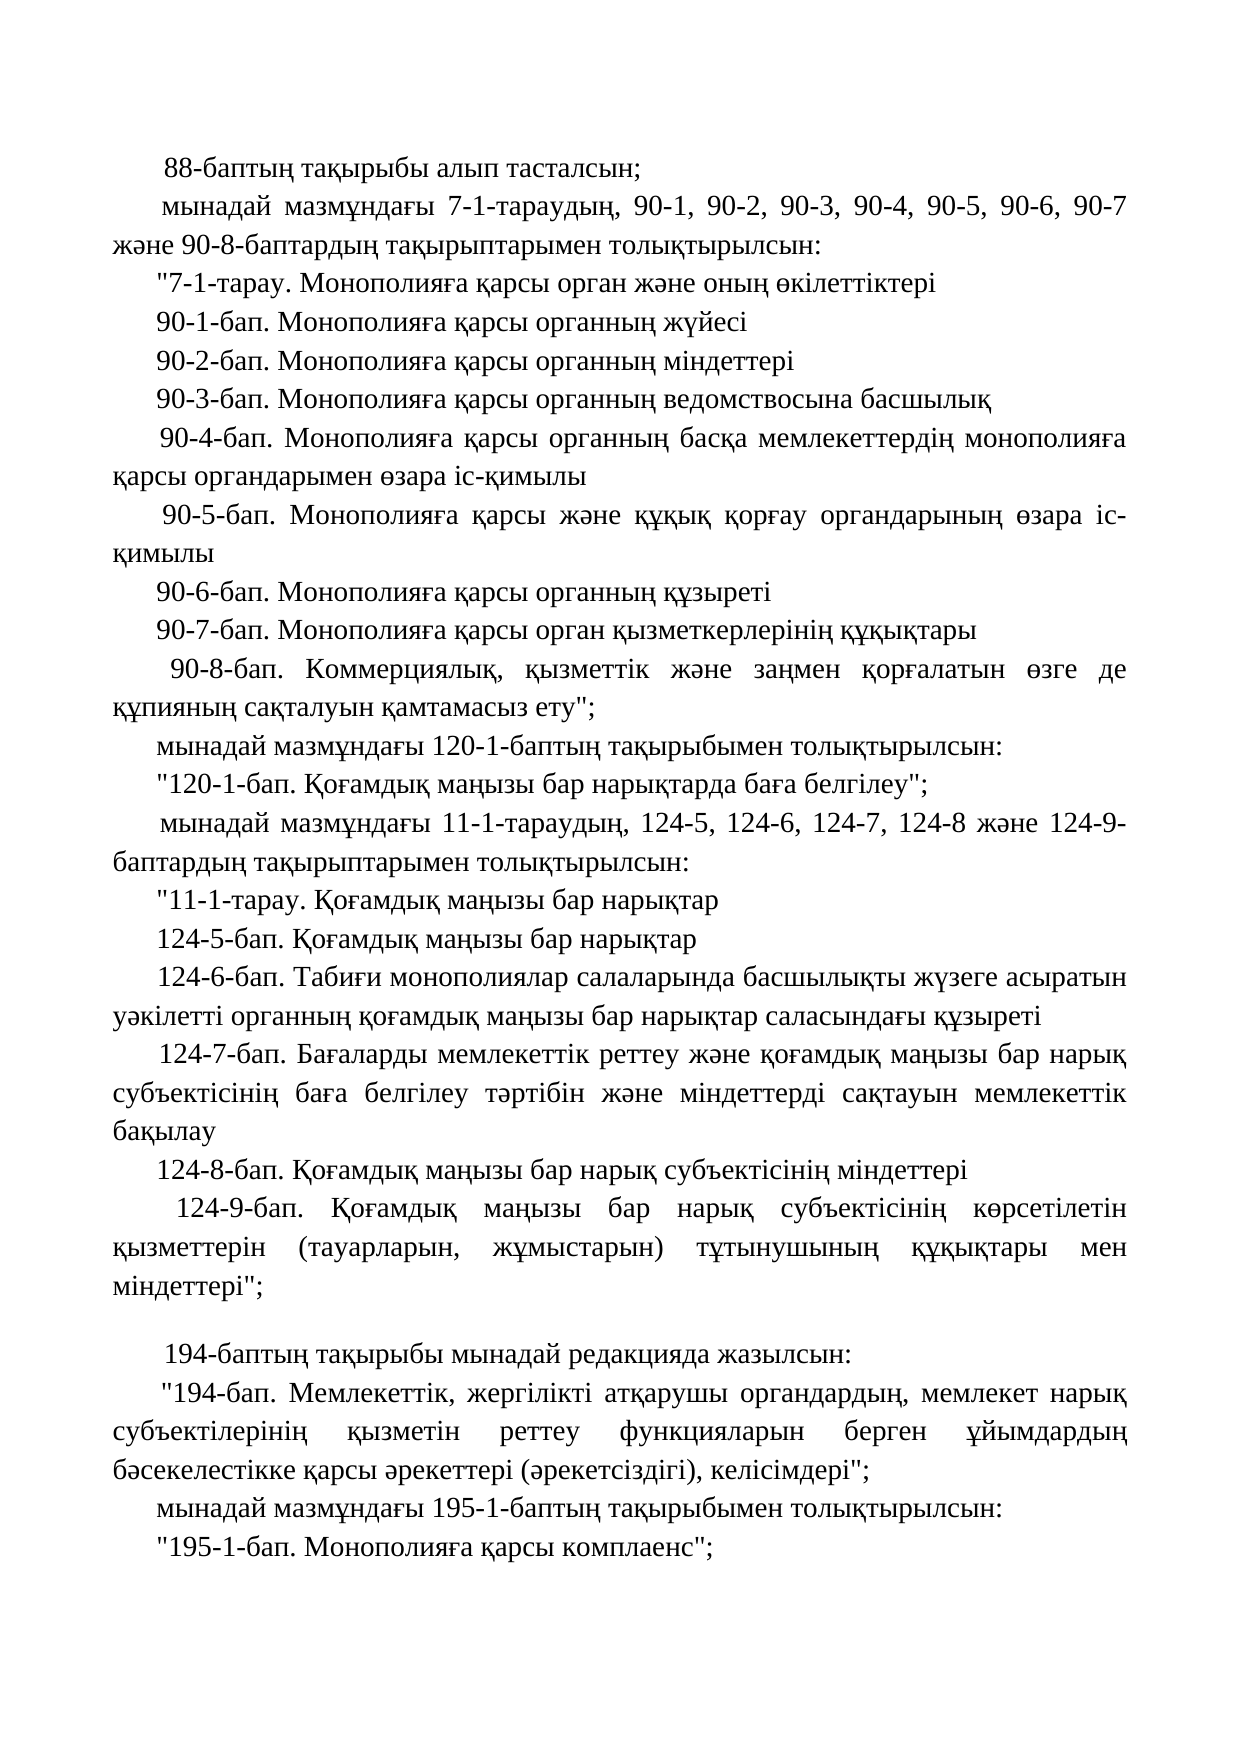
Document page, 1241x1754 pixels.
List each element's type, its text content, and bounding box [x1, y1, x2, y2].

text 124-7-бап. Бағаларды мемлекеттік реттеу және қоғамдық маңызы бар нарық субъектісінің баға белгілеу тәртібін және міндеттерді сақтауын мемлекеттік бақылау [112, 1036, 1128, 1147]
text "120-1-бап. Қоғамдық маңызы бар нарықтарда баға белгілеу"; [112, 767, 1128, 800]
text 90-8-бап. Коммерциялық, қызметтік және заңмен қорғалатын өзге де құпияның сақталуын қамтамасыз ету"; [112, 651, 1128, 723]
text 90-6-бап. Монополияға қарсы органның құзыреті [112, 574, 1128, 607]
text 90-3-бап. Монополияға қарсы органның ведомствосына басшылық [112, 381, 1128, 415]
text 90-2-бап. Монополияға қарсы органның міндеттері [112, 343, 1128, 376]
text 194-баптың тақырыбы мынадай редакцияда жазылсын: [112, 1336, 1128, 1370]
text 90-1-бап. Монополияға қарсы органның жүйесі [112, 304, 1128, 338]
text мынадай мазмұндағы 11-1-тараудың, 124-5, 124-6, 124-7, 124-8 және 124-9-баптардың тақырыптарымен толықтырылсын: [112, 805, 1128, 877]
text 124-8-бап. Қоғамдық маңызы бар нарық субъектісінің міндеттері [112, 1152, 1128, 1186]
text "195-1-бап. Монополияға қарсы комплаенс"; [112, 1529, 1128, 1563]
text 124-6-бап. Табиғи монополиялар салаларында басшылықты жүзеге асыратын уәкілетті органның қоғамдық маңызы бар нарықтар саласындағы құзыреті [112, 959, 1128, 1031]
text 124-5-бап. Қоғамдық маңызы бар нарықтар [112, 921, 1128, 954]
text мынадай мазмұндағы 7-1-тараудың, 90-1, 90-2, 90-3, 90-4, 90-5, 90-6, 90-7 және 90-8-баптардың тақырыптарымен толықтырылсын: [112, 188, 1128, 261]
text "194-бап. Мемлекеттік, жергілікті атқарушы органдардың, мемлекет нарық субъектілерінің қызметін реттеу функцияларын берген ұйымдардың бәсекелестiкке қарсы әрекеттерi (әрекетсіздігі), келiсiмдерi"; [112, 1375, 1128, 1486]
text 90-7-бап. Монополияға қарсы орган қызметкерлерінің құқықтары [112, 612, 1128, 646]
text "7-1-тарау. Монополияға қарсы орган және оның өкілеттіктері [112, 266, 1128, 299]
text 124-9-бап. Қоғамдық маңызы бар нарық субъектісінің көрсетілетін қызметтерін (тауарларын, жұмыстарын) тұтынушының құқықтары мен міндеттері"; [112, 1191, 1128, 1301]
text мынадай мазмұндағы 120-1-баптың тақырыбымен толықтырылсын: [112, 728, 1128, 762]
text 88-баптың тақырыбы алып тасталсын; [112, 150, 1128, 183]
text "11-1-тарау. Қоғамдық маңызы бар нарықтар [112, 882, 1128, 916]
text 90-5-бап. Монополияға қарсы және құқық қорғау органдарының өзара іс-қимылы [112, 497, 1128, 569]
text мынадай мазмұндағы 195-1-баптың тақырыбымен толықтырылсын: [112, 1491, 1128, 1524]
text 90-4-бап. Монополияға қарсы органның басқа мемлекеттердiң монополияға қарсы органдарымен өзара iс-қимылы [112, 420, 1128, 492]
